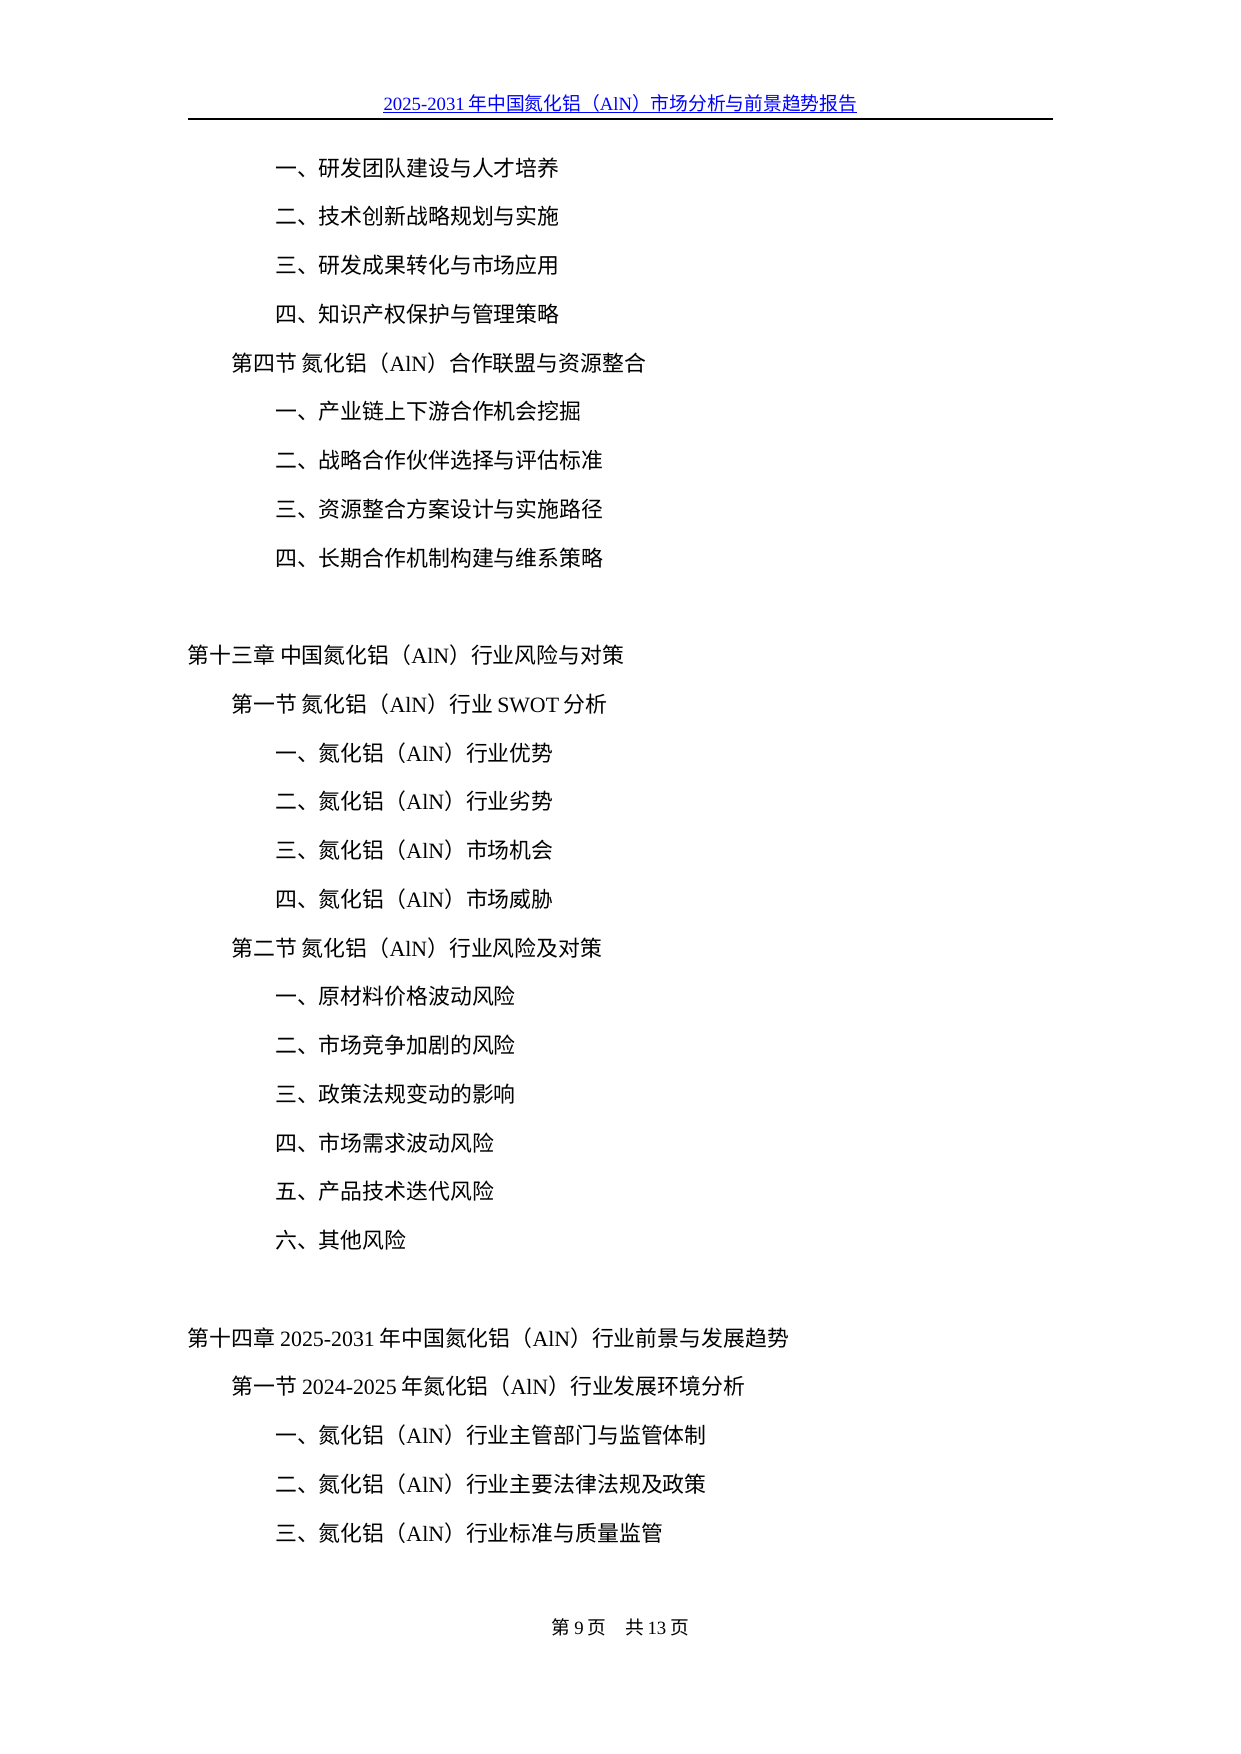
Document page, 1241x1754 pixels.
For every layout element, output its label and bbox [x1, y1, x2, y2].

text [187, 150, 1053, 1548]
